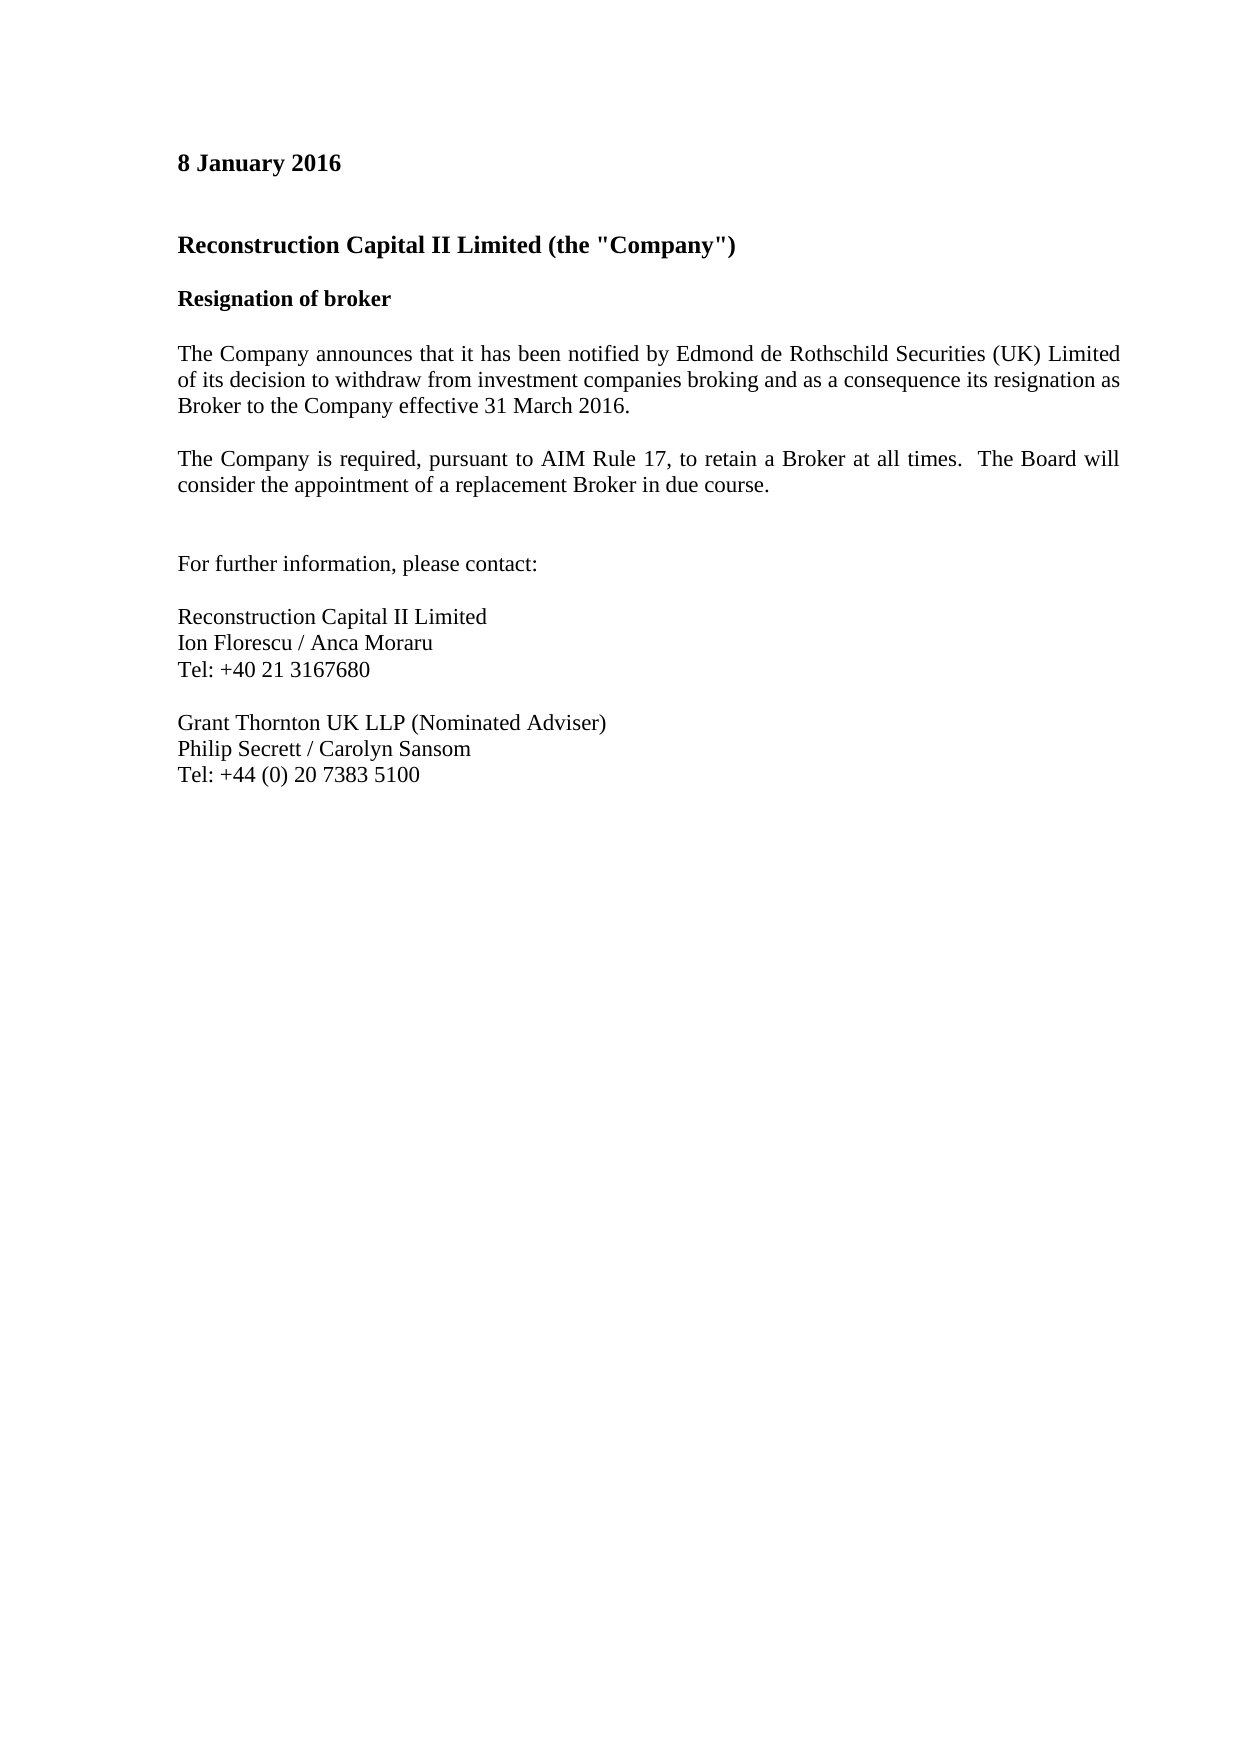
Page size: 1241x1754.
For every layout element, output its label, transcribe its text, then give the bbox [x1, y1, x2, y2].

text Grant Thornton UK LLP (Nominated Adviser) [177, 708, 1122, 735]
text The Company is required, pursuant to AIM Rule 17, to retain a Broker at all times. The Board will consider the appointment of a replacement Broker in due course. [177, 445, 1122, 498]
text For further information, please contact: [177, 550, 1122, 577]
text Tel: +44 (0) 20 7383 5100 [177, 761, 1122, 788]
text The Company announces that it has been notified by Edmond de Rothschild Securities (UK) Limited of its decision to withdraw from investment companies broking and as a consequence its resignation as Broker to the Company effective 31 March 2016. [177, 339, 1122, 419]
text Reconstruction Capital II Limited (the "Company") [177, 230, 1122, 259]
text Resignation of broker [177, 285, 1122, 312]
text Reconstruction Capital II Limited [177, 603, 1122, 629]
text 8 January 2016 [177, 148, 1122, 176]
text Philip Secrett / Carolyn Sansom [177, 735, 1122, 761]
text Tel: +40 21 3167680 [177, 656, 1122, 682]
text Ion Florescu / Anca Moraru [177, 629, 1122, 656]
